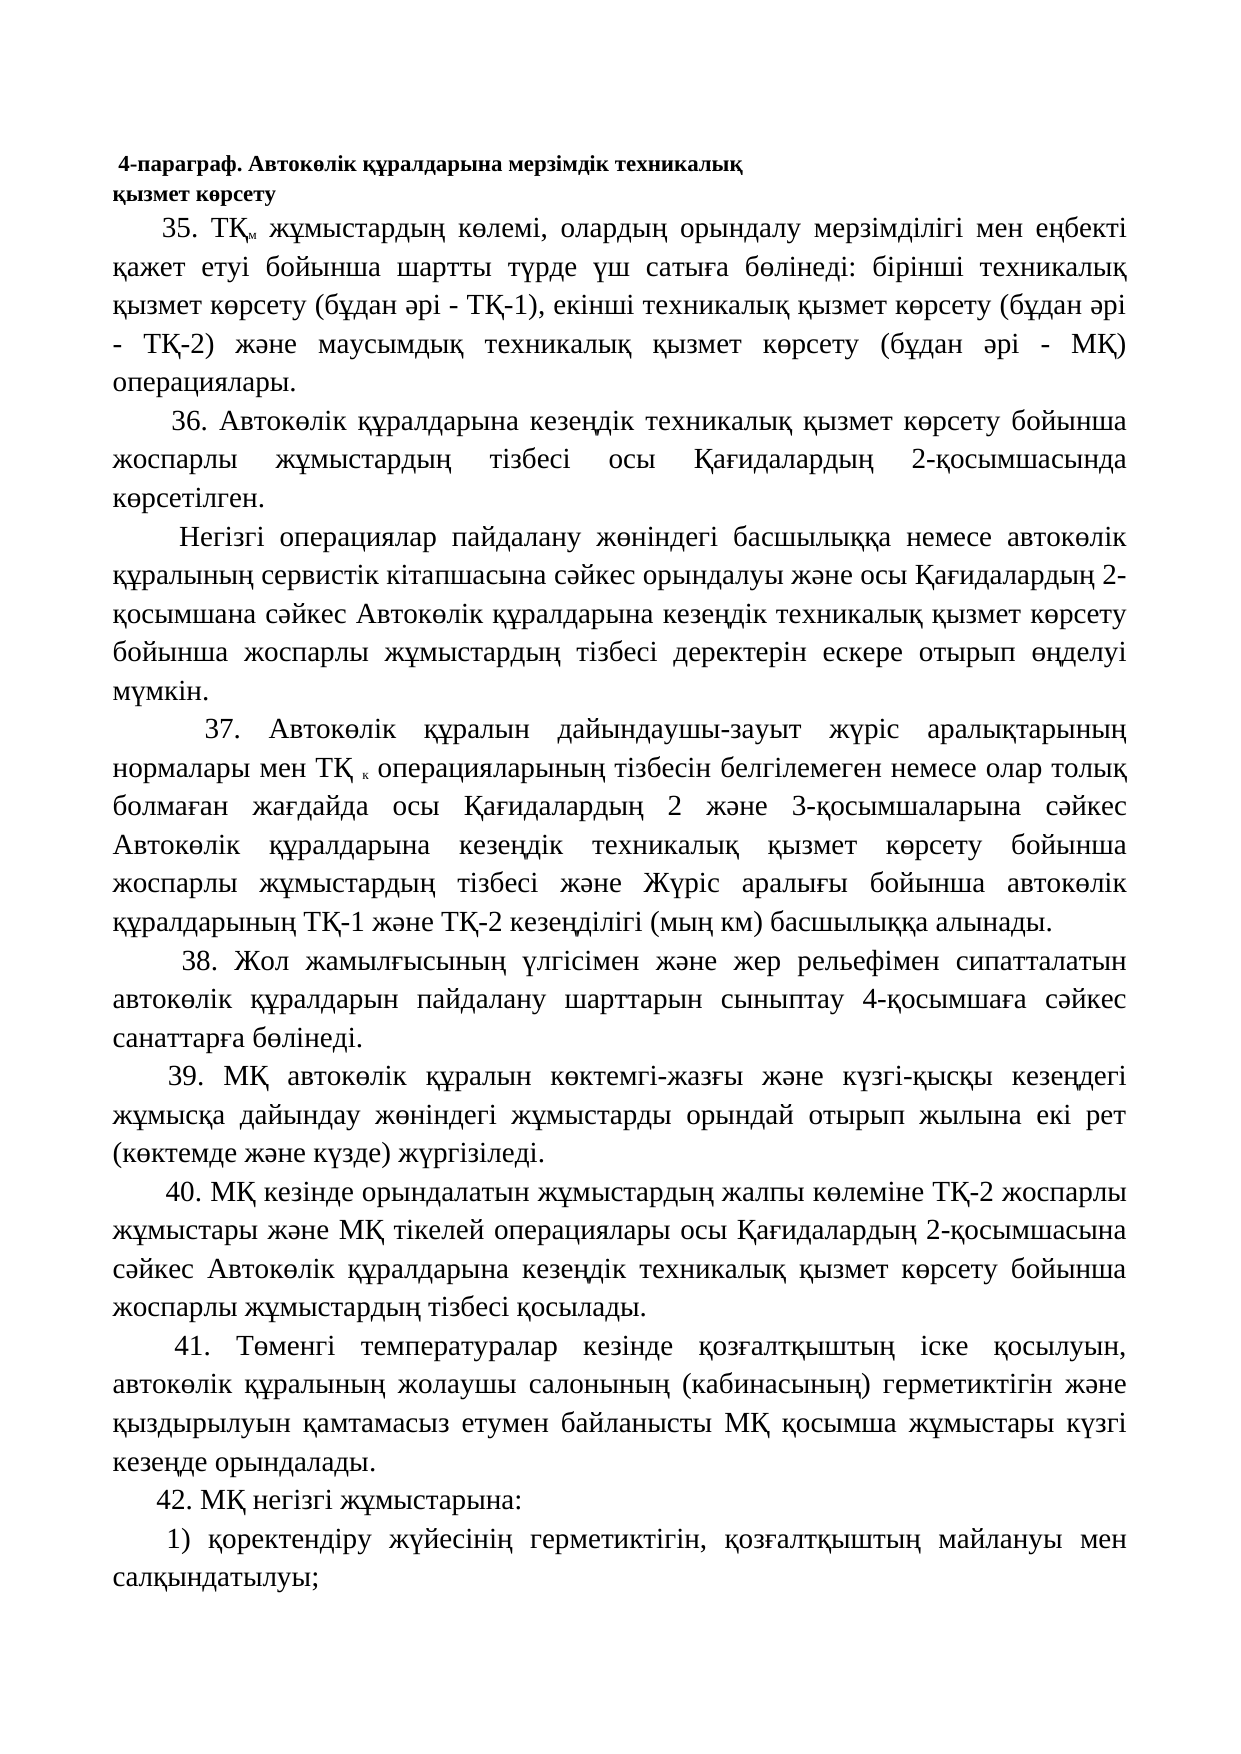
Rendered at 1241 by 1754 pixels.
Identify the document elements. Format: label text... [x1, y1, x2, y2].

text 38. Жол жамылғысының үлгісімен және жер рельефімен сипатталатын автокөлік құралдарын пайдалану шарттарын сыныптау 4-қосымшаға сәйкес санаттарға бөлінеді. [112, 943, 1128, 1053]
text 37. Автокөлік құралын дайындаушы-зауыт жүріс аралықтарының нормалары мен ТҚ к операцияларының тізбесін белгілемеген немесе олар толық болмаған жағдайда осы Қағидалардың 2 және 3-қосымшаларына сәйкес Автокөлік құралдарына кезеңдік техникалық қызмет көрсету бойынша жоспарлы жұмыстардың тізбесі және Жүріс аралығы бойынша автокөлік құралдарының ТҚ-1 және ТҚ-2 кезеңділігі (мың км) басшылыққа алынады. [112, 711, 1128, 938]
text 41. Төменгі температуралар кезінде қозғалтқыштың іске қосылуын, автокөлік құралының жолаушы салонының (кабинасының) герметиктігін және қыздырылуын қамтамасыз етумен байланысты МҚ қосымша жұмыстары күзгі кезеңде орындалады. [112, 1328, 1128, 1477]
text Негізгі операциялар пайдалану жөніндегі басшылыққа немесе автокөлік құралының сервистік кітапшасына сәйкес орындалуы және осы Қағидалардың 2-қосымшана сәйкес Автокөлік құралдарына кезеңдік техникалық қызмет көрсету бойынша жоспарлы жұмыстардың тізбесі деректерін ескере отырып өңделуі мүмкін. [112, 519, 1128, 706]
text 4-параграф. Автокөлік құралдарына мерзімдік техникалық қызмет көрсету [112, 150, 1128, 207]
text 42. МҚ негізгі жұмыстарына: [112, 1482, 1128, 1516]
text 39. МҚ автокөлік құралын көктемгі-жазғы және күзгі-қысқы кезеңдегі жұмысқа дайындау жөніндегі жұмыстарды орындай отырып жылына екі рет (көктемде және күзде) жүргізіледі. [112, 1058, 1128, 1169]
text 40. МҚ кезінде орындалатын жұмыстардың жалпы көлеміне ТҚ-2 жоспарлы жұмыстары және МҚ тікелей операциялары осы Қағидалардың 2-қосымшасына сәйкес Автокөлік құралдарына кезеңдік техникалық қызмет көрсету бойынша жоспарлы жұмыстардың тізбесі қосылады. [112, 1174, 1128, 1323]
text 35. ТҚм жұмыстардың көлемі, олардың орындалу мерзімділігі мен еңбекті қажет етуі бойынша шартты түрде үш сатыға бөлінеді: бірінші техникалық қызмет көрсету (бұдан әрі - ТҚ-1), екінші техникалық қызмет көрсету (бұдан әрі - ТҚ-2) және маусымдық техникалық қызмет көрсету (бұдан әрі - МҚ) операциялары. [112, 210, 1128, 398]
text 1) қоректендіру жүйесінің герметиктігін, қозғалтқыштың майлануы мен салқындатылуы; [112, 1521, 1128, 1593]
text 36. Автокөлік құралдарына кезеңдік техникалық қызмет көрсету бойынша жоспарлы жұмыстардың тізбесі осы Қағидалардың 2-қосымшасында көрсетілген. [112, 403, 1128, 514]
